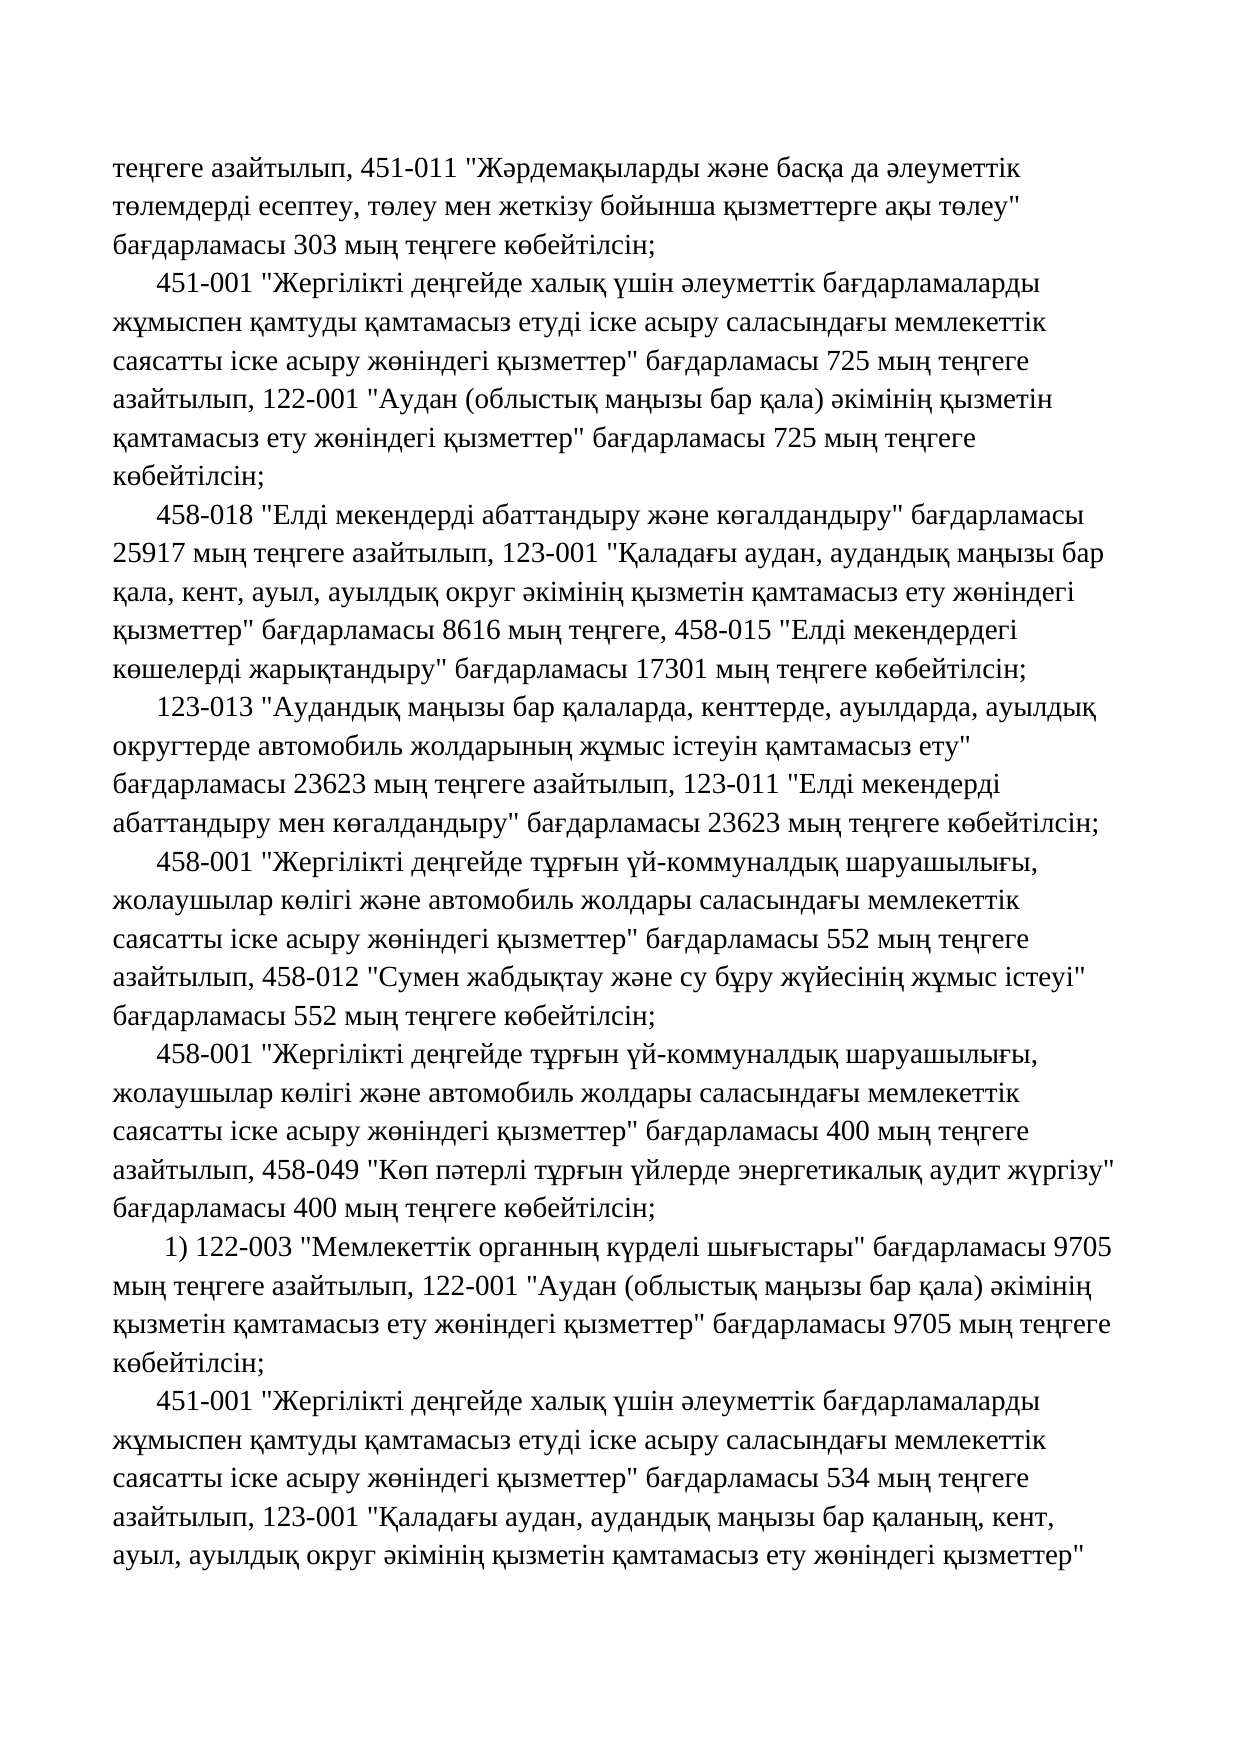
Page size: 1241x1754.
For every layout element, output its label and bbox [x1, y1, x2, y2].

text [112, 150, 1128, 1571]
